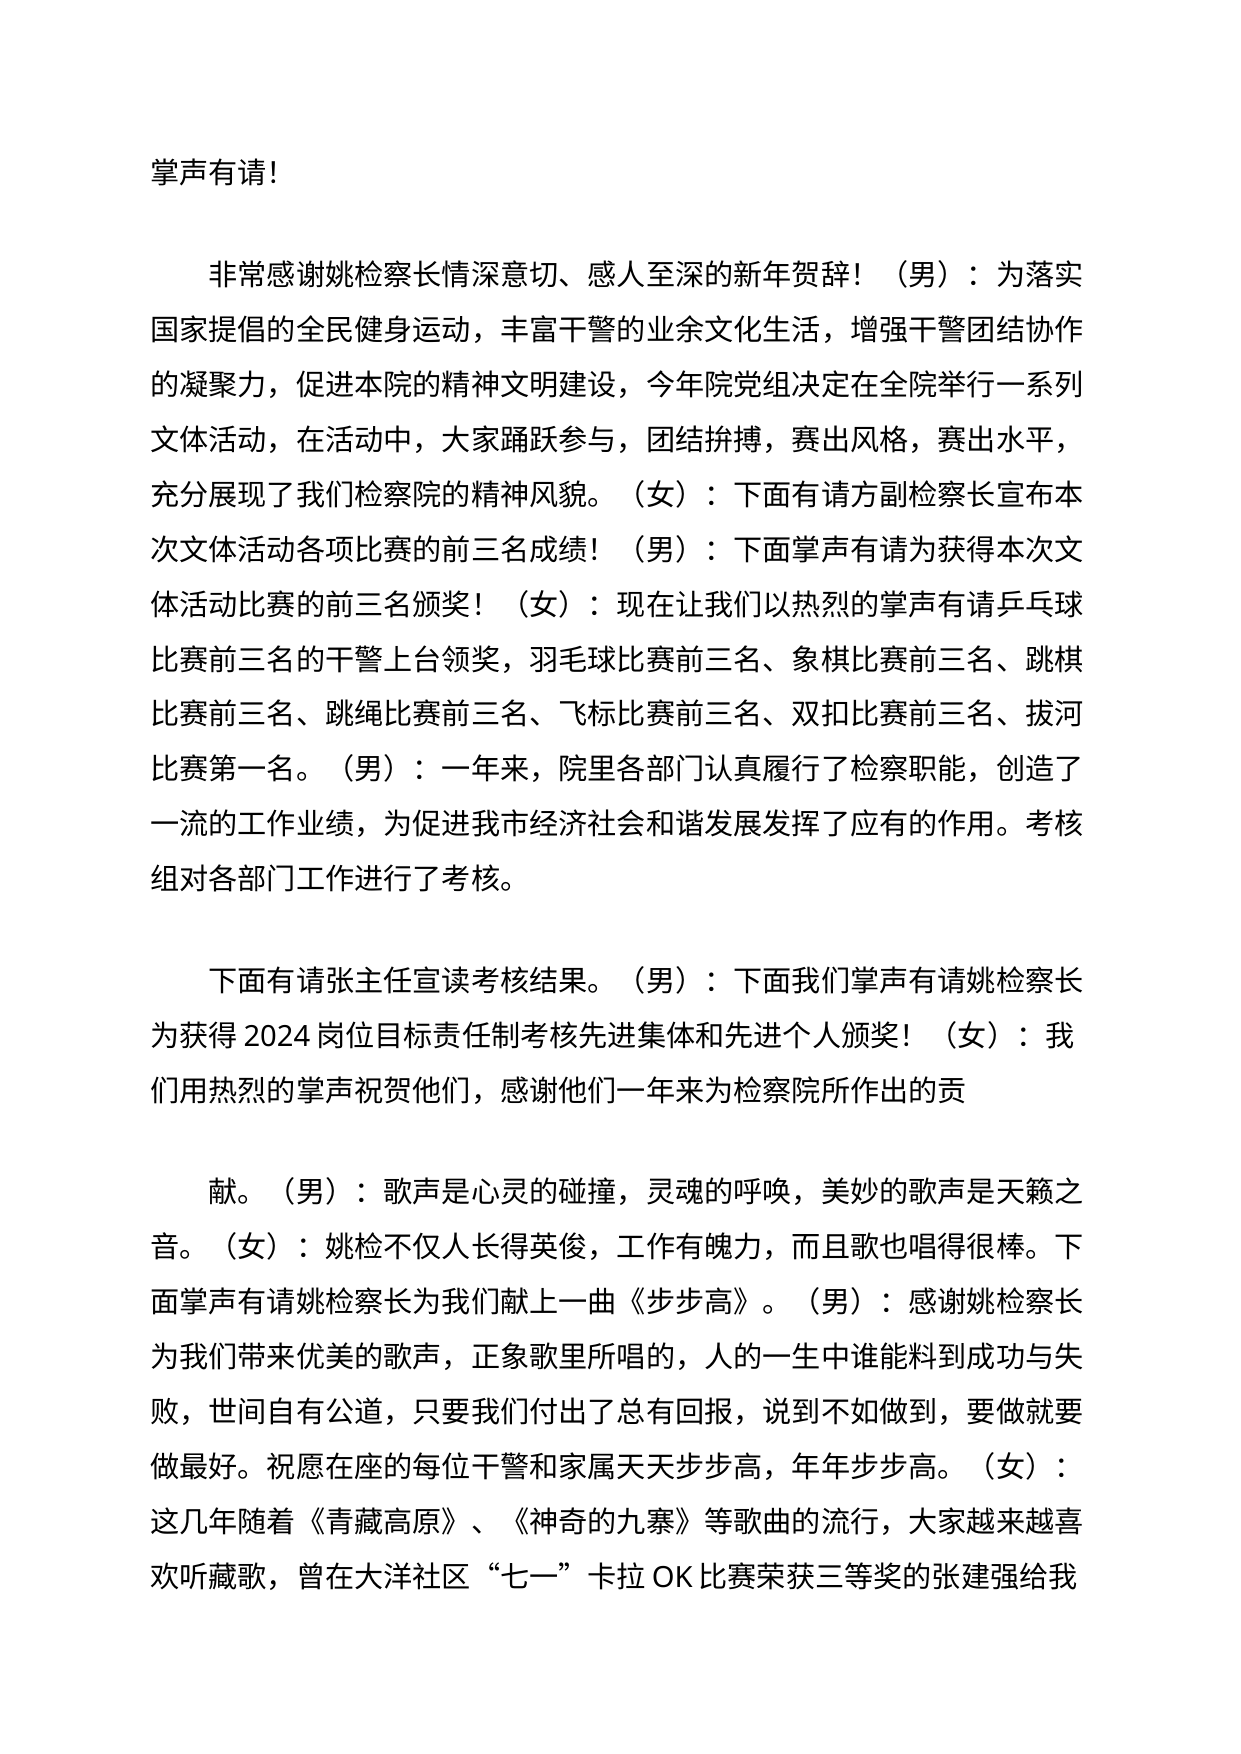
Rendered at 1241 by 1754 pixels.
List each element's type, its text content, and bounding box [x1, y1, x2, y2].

text 非常感谢姚检察长情深意切、感人至深的新年贺辞！（男）：为落实国家提倡的全民健身运动，丰富干警的业余文化生活，增强干警团结协作的凝聚力，促进本院的精神文明建设，今年院党组决定在全院举行一系列文体活动，在活动中，大家踊跃参与，团结拚搏，赛出风格，赛出水平，充分展现了我们检察院的精神风貌。（女）：下面有请方副检察长宣布本次文体活动各项比赛的前三名成绩！（男）：下面掌声有请为获得本次文体活动比赛的前三名颁奖！（女）：现在让我们以热烈的掌声有请乒乓球比赛前三名的干警上台领奖，羽毛球比赛前三名、象棋比赛前三名、跳棋比赛前三名、跳绳比赛前三名、飞标比赛前三名、双扣比赛前三名、拔河比赛第一名。（男）：一年来，院里各部门认真履行了检察职能，创造了一流的工作业绩，为促进我市经济社会和谐发展发挥了应有的作用。考核组对各部门工作进行了考核。 [150, 252, 1090, 898]
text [150, 150, 1090, 192]
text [150, 1169, 1090, 1596]
text 下面有请张主任宣读考核结果。（男）：下面我们掌声有请姚检察长为获得2024岗位目标责任制考核先进集体和先进个人颁奖！（女）：我们用热烈的掌声祝贺他们，感谢他们一年来为检察院所作出的贡 [150, 957, 1090, 1109]
